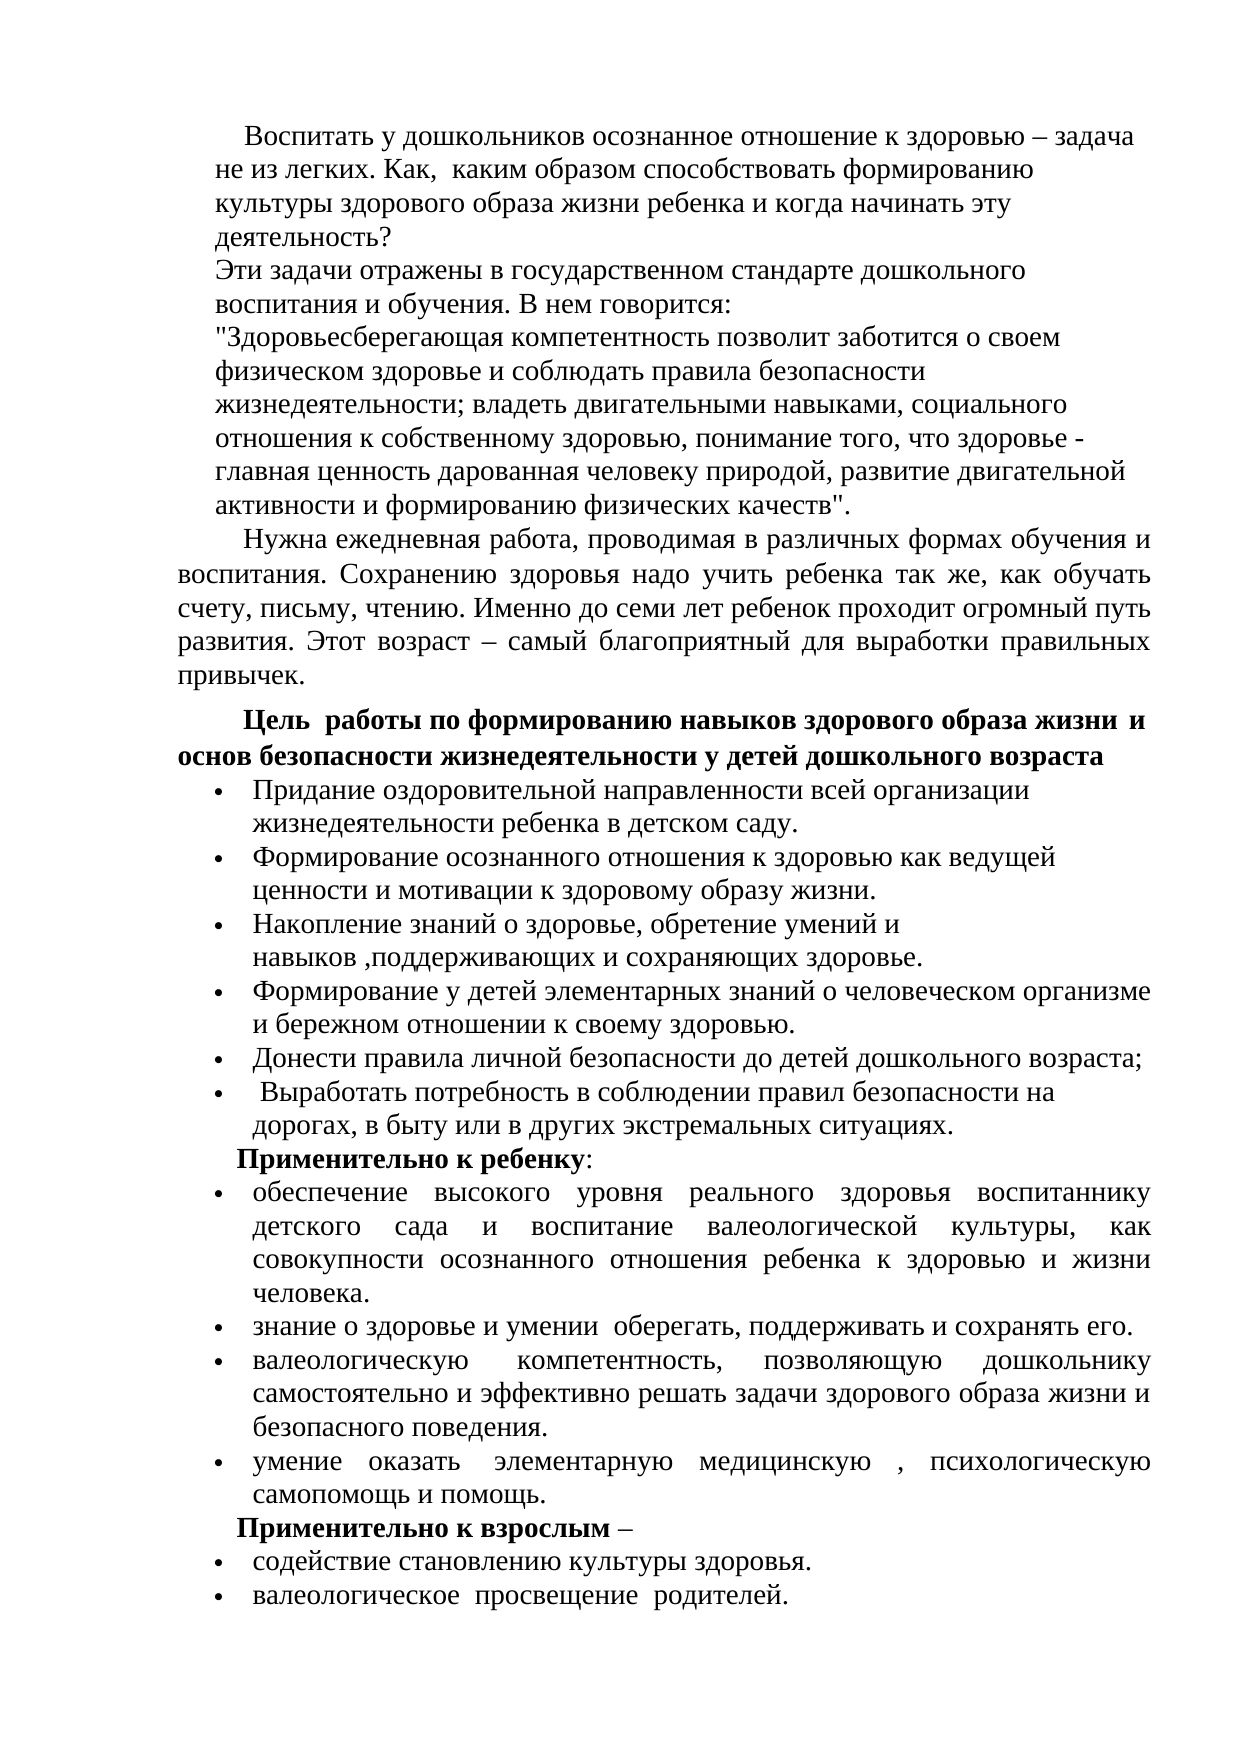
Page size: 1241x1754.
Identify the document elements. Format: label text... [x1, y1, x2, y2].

text Воспитать у дошкольников осознанное отношение к здоровью – задача не из легких. Как, каким образом способствовать формированию культуры здорового образа жизни ребенка и когда начинать эту деятельность? [215, 118, 1152, 252]
list Донести правила личной безопасности до детей дошкольного возраста; [215, 1040, 1152, 1074]
text Цель работы по формированию навыков здорового образа жизни и основ безопасности жизнедеятельности у детей дошкольного возраста [177, 690, 1152, 772]
list содействие становлению культуры здоровья. [215, 1543, 1152, 1577]
text Применительно к взрослым – [177, 1510, 1152, 1543]
text Применительно к ребенку: [177, 1141, 1152, 1174]
list умение оказать элементарную медицинскую , психологическую самопомощь и помощь. [215, 1443, 1152, 1510]
text "Здоровьесберегающая компетентность позволит заботится о своем физическом здоровье и соблюдать правила безопасности жизнедеятельности; владеть двигательными навыками, социального отношения к собственному здоровью, понимание того, что здоровье - главная ценность дарованная человеку природой, развитие двигательной активности и формированию физических качеств". [215, 319, 1152, 521]
list Накопление знаний о здоровье, обретение умений и навыков ,поддерживающих и сохраняющих здоровье. [215, 906, 1152, 973]
list знание о здоровье и умении оберегать, поддерживать и сохранять его. [215, 1308, 1152, 1342]
list Формирование у детей элементарных знаний о человеческом организме и бережном отношении к своему здоровью. [215, 973, 1152, 1040]
text Эти задачи отражены в государственном стандарте дошкольного воспитания и обучения. В нем говорится: [215, 252, 1152, 319]
list Выработать потребность в соблюдении правил безопасности на дорогах, в быту или в других экстремальных ситуациях. [215, 1074, 1152, 1141]
list Формирование осознанного отношения к здоровью как ведущей ценности и мотивации к здоровому образу жизни. [215, 839, 1152, 906]
text Нужна ежедневная работа, проводимая в различных формах обучения и воспитания. Сохранению здоровья надо учить ребенка так же, как обучать счету, письму, чтению. Именно до семи лет ребенок проходит огромный путь развития. Этот возраст – самый благоприятный для выработки правильных привычек. [177, 521, 1152, 690]
list обеспечение высокого уровня реального здоровья воспитаннику детского сада и воспитание валеологической культуры, как совокупности осознанного отношения ребенка к здоровью и жизни человека. [215, 1174, 1152, 1308]
list валеологическое просвещение родителей. [215, 1577, 1152, 1610]
list Придание оздоровительной направленности всей организации жизнедеятельности ребенка в детском саду. [215, 772, 1152, 839]
list валеологическую компетентность, позволяющую дошкольнику самостоятельно и эффективно решать задачи здорового образа жизни и безопасного поведения. [215, 1342, 1152, 1443]
